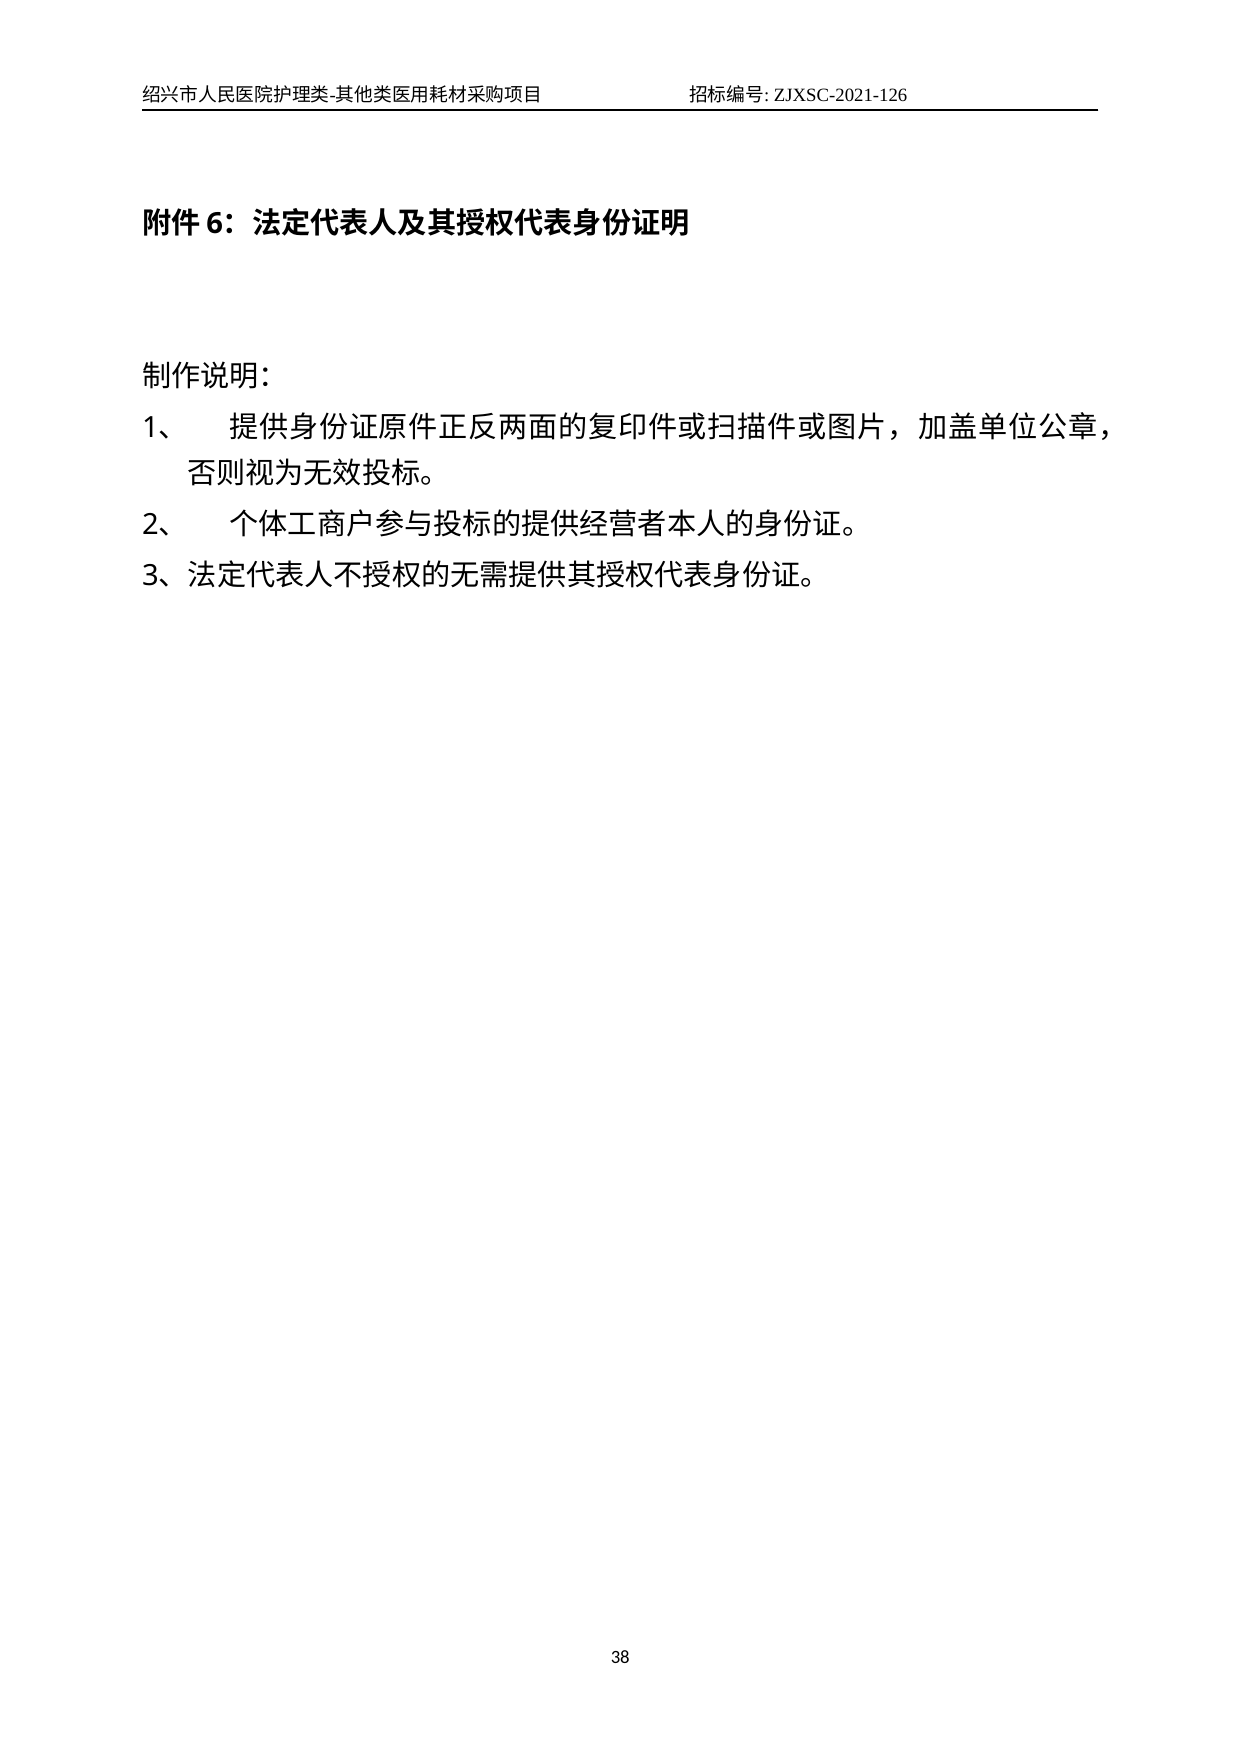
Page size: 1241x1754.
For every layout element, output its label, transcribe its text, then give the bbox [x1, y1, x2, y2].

text 制作说明： [142, 350, 1098, 396]
list 提供身份证原件正反两面的复印件或扫描件或图片，加盖单位公章，否则视为无效投标。 [142, 401, 1098, 493]
text 3、法定代表人不授权的无需提供其授权代表身份证。 [142, 549, 1098, 595]
list 个体工商户参与投标的提供经营者本人的身份证。 [142, 498, 1098, 544]
text 附件6：法定代表人及其授权代表身份证明 [142, 197, 1098, 243]
